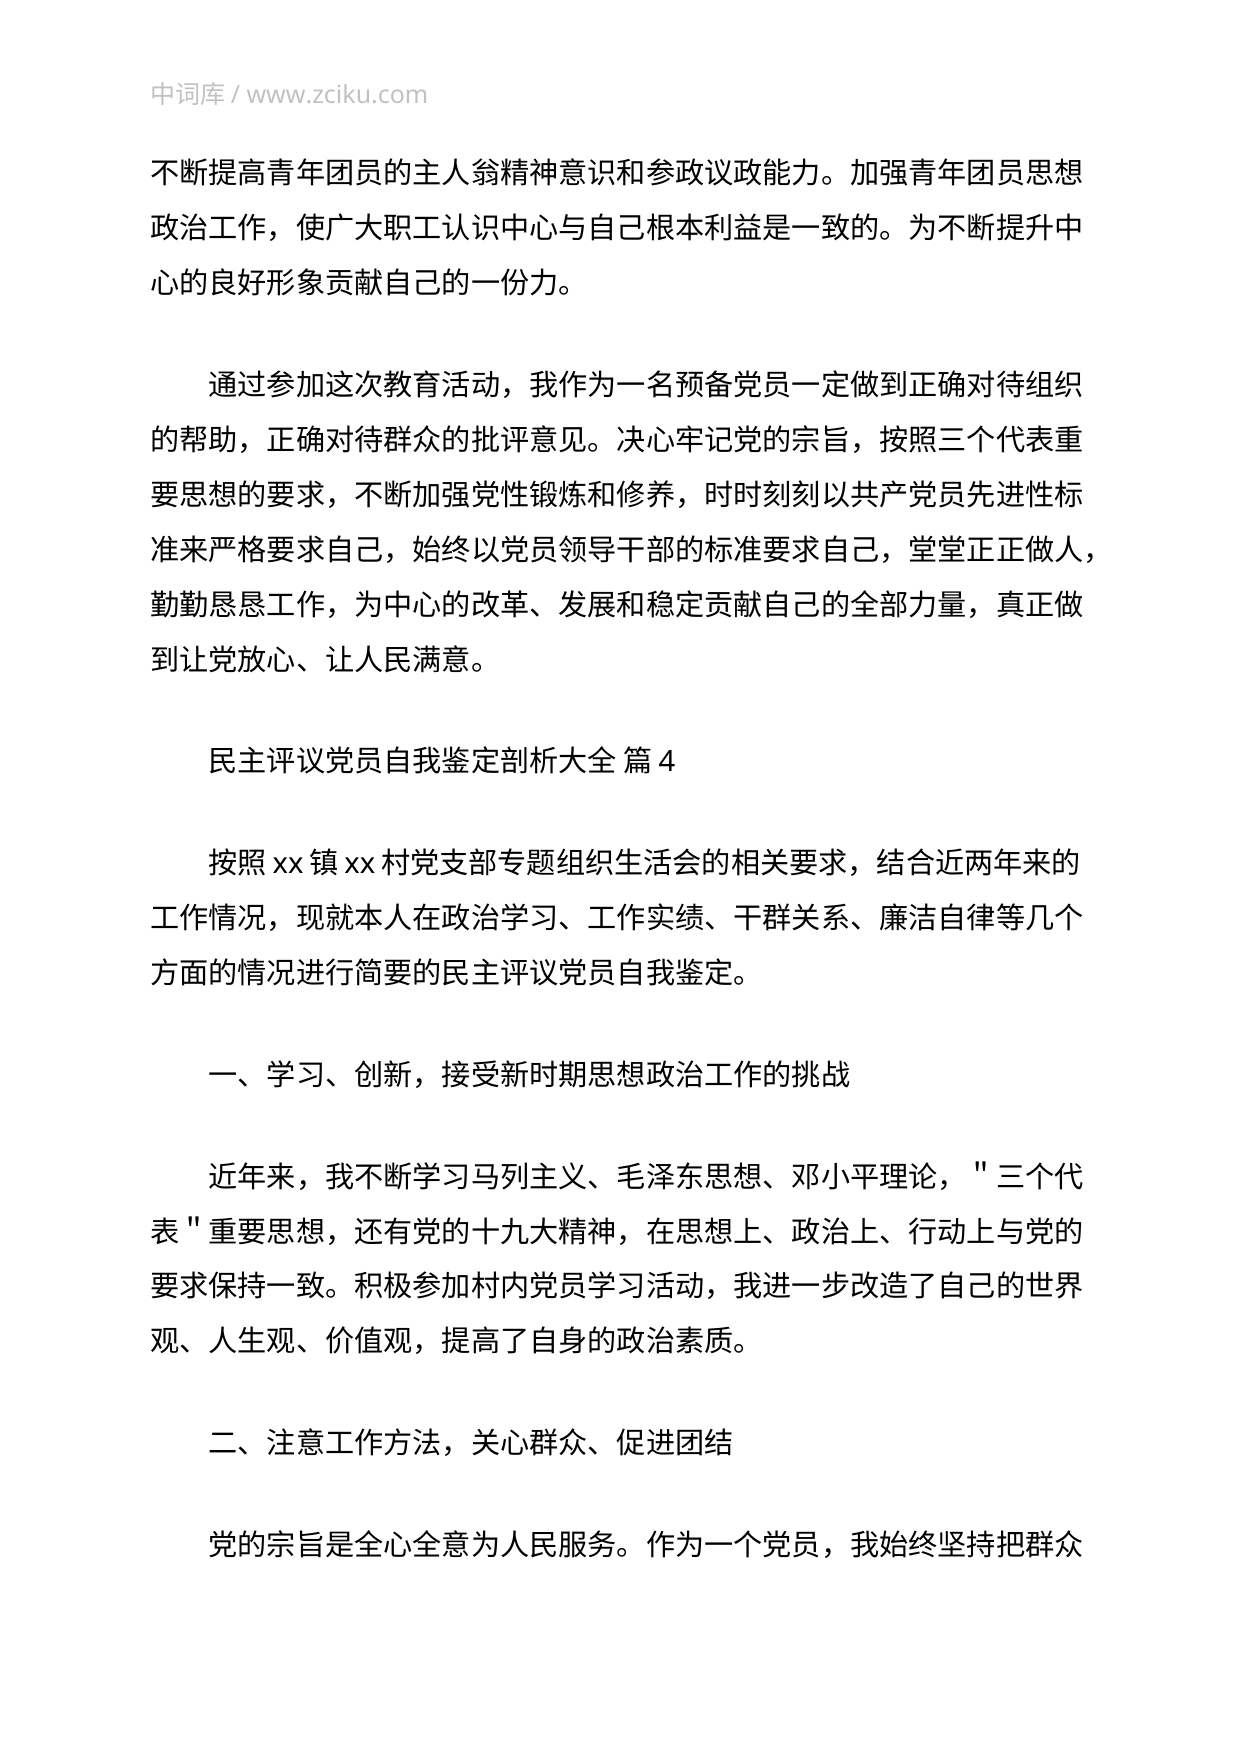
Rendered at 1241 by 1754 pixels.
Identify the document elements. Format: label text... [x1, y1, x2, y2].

text 民主评议党员自我鉴定剖析大全 篇4 [150, 738, 1090, 780]
text 通过参加这次教育活动，我作为一名预备党员一定做到正确对待组织的帮助，正确对待群众的批评意见。决心牢记党的宗旨，按照三个代表重要思想的要求，不断加强党性锻炼和修养，时时刻刻以共产党员先进性标准来严格要求自己，始终以党员领导干部的标准要求自己，堂堂正正做人，勤勤恳恳工作，为中心的改革、发展和稳定贡献自己的全部力量，真正做到让党放心、让人民满意。 [150, 362, 1090, 678]
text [150, 1521, 1090, 1564]
text 一、学习、创新，接受新时期思想政治工作的挑战 [150, 1051, 1090, 1094]
text 按照xx镇xx村党支部专题组织生活会的相关要求，结合近两年来的工作情况，现就本人在政治学习、工作实绩、干群关系、廉洁自律等几个方面的情况进行简要的民主评议党员自我鉴定。 [150, 840, 1090, 992]
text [150, 150, 1090, 302]
text 二、注意工作方法，关心群众、促进团结 [150, 1420, 1090, 1462]
text 近年来，我不断学习马列主义、毛泽东思想、邓小平理论，＂三个代表＂重要思想，还有党的十九大精神，在思想上、政治上、行动上与党的要求保持一致。积极参加村内党员学习活动，我进一步改造了自己的世界观、人生观、价值观，提高了自身的政治素质。 [150, 1153, 1090, 1360]
